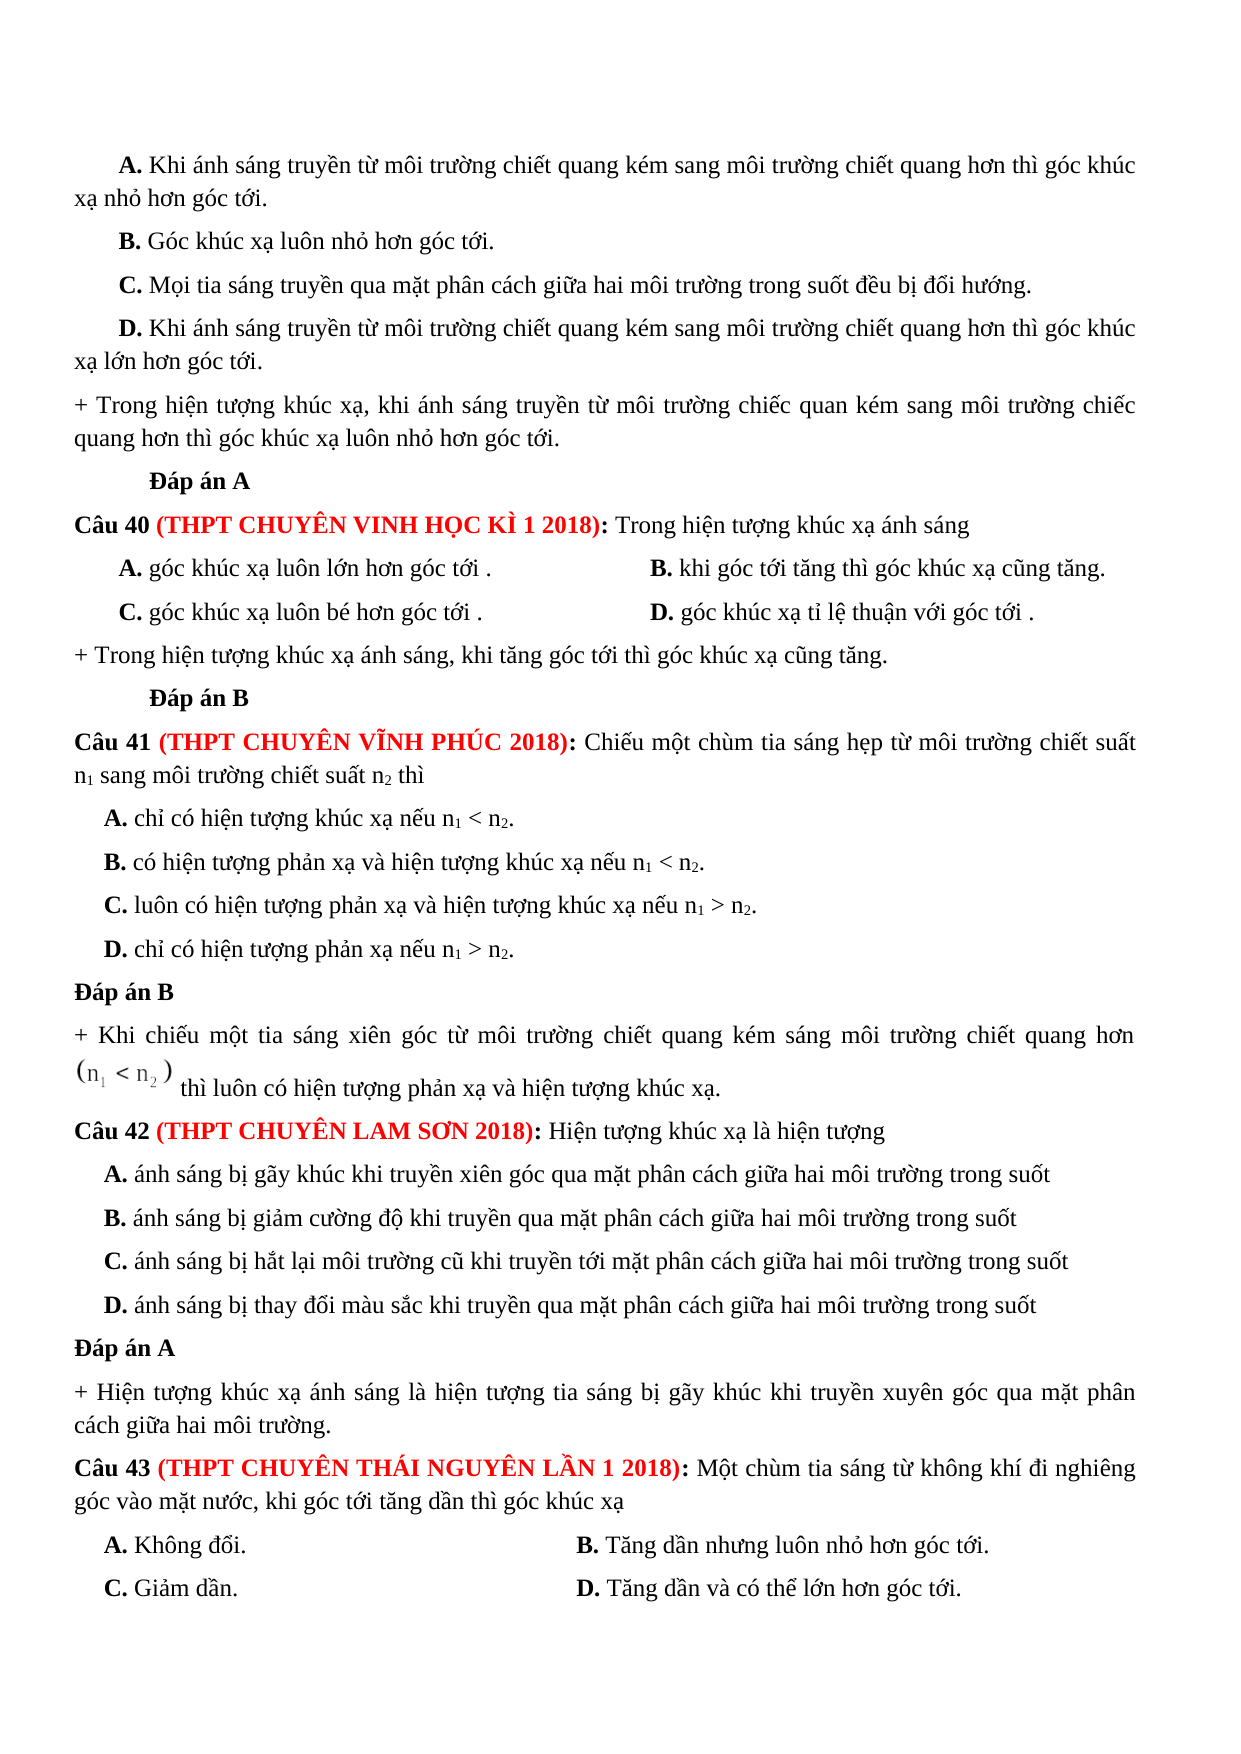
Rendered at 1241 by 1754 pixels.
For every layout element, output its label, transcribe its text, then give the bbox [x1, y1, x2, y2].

text D. ánh sáng bị thay đổi màu sắc khi truyền qua mặt phân cách giữa hai môi trường trong suốt [74, 1290, 1171, 1319]
text A. Không đổi. B. Tăng dần nhưng luôn nhỏ hơn góc tới. [74, 1530, 1171, 1558]
text B. Góc khúc xạ luôn nhỏ hơn góc tới. [74, 226, 1137, 255]
text Đáp án B [74, 977, 1137, 1006]
text Câu 43 (THPT CHUYÊN THÁI NGUYÊN LẦN 1 2018): Một chùm tia sáng từ không khí đi nghiêng góc vào mặt nước, khi góc tới tăng dần thì góc khúc xạ [74, 1453, 1137, 1515]
text A. góc khúc xạ luôn lớn hơn góc tới . B. khi góc tới tăng thì góc khúc xạ cũng tăng. [74, 553, 1137, 582]
text A. Khi ánh sáng truyền từ môi trường chiết quang kém sang môi trường chiết quang hơn thì góc khúc xạ nhỏ hơn góc tới. [74, 150, 1137, 212]
text Câu 42 (THPT CHUYÊN LAM SƠN 2018): Hiện tượng khúc xạ là hiện tượng [74, 1116, 1137, 1145]
text A. chỉ có hiện tượng khúc xạ nếu n1 < n2. [74, 803, 1171, 832]
text C. Mọi tia sáng truyền qua mặt phân cách giữa hai môi trường trong suốt đều bị đổi hướng. [74, 270, 1137, 299]
text D. Khi ánh sáng truyền từ môi trường chiết quang kém sang môi trường chiết quang hơn thì góc khúc xạ lớn hơn góc tới. [74, 313, 1137, 375]
text C. Giảm dần. D. Tăng dần và có thể lớn hơn góc tới. [74, 1573, 1171, 1602]
list Đáp án A [149, 466, 1125, 495]
text C. luôn có hiện tượng phản xạ và hiện tượng khúc xạ nếu n1 > n2. [74, 890, 1171, 919]
text + Khi chiếu một tia sáng xiên góc từ môi trường chiết quang kém sáng môi trường chiết quang hơn thì luôn có hiện tượng phản xạ và hiện tượng khúc xạ. [74, 1021, 1137, 1101]
text + Hiện tượng khúc xạ ánh sáng là hiện tượng tia sáng bị gãy khúc khi truyền xuyên góc qua mặt phân cách giữa hai môi trường. [74, 1377, 1137, 1438]
text D. chỉ có hiện tượng phản xạ nếu n1 > n2. [74, 934, 1171, 962]
text + Trong hiện tượng khúc xạ ánh sáng, khi tăng góc tới thì góc khúc xạ cũng tăng. [74, 640, 1137, 669]
list Đáp án B [149, 683, 1125, 712]
text B. có hiện tượng phản xạ và hiện tượng khúc xạ nếu n1 < n2. [74, 847, 1171, 876]
text Câu 40 (THPT CHUYÊN VINH HỌC KÌ 1 2018): Trong hiện tượng khúc xạ ánh sáng [74, 510, 1137, 538]
text Câu 41 (THPT CHUYÊN VĨNH PHÚC 2018): Chiếu một chùm tia sáng hẹp từ môi trường chiết suất n1 sang môi trường chiết suất n2 thì [74, 727, 1137, 789]
text C. ánh sáng bị hắt lại môi trường cũ khi truyền tới mặt phân cách giữa hai môi trường trong suốt [74, 1246, 1171, 1275]
text + Trong hiện tượng khúc xạ, khi ánh sáng truyền từ môi trường chiếc quan kém sang môi trường chiếc quang hơn thì góc khúc xạ luôn nhỏ hơn góc tới. [74, 390, 1137, 452]
text C. góc khúc xạ luôn bé hơn góc tới . D. góc khúc xạ tỉ lệ thuận với góc tới . [74, 597, 1137, 625]
text A. ánh sáng bị gãy khúc khi truyền xiên góc qua mặt phân cách giữa hai môi trường trong suốt [74, 1159, 1171, 1188]
text B. ánh sáng bị giảm cường độ khi truyền qua mặt phân cách giữa hai môi trường trong suốt [74, 1203, 1171, 1232]
text Đáp án A [74, 1333, 1137, 1362]
